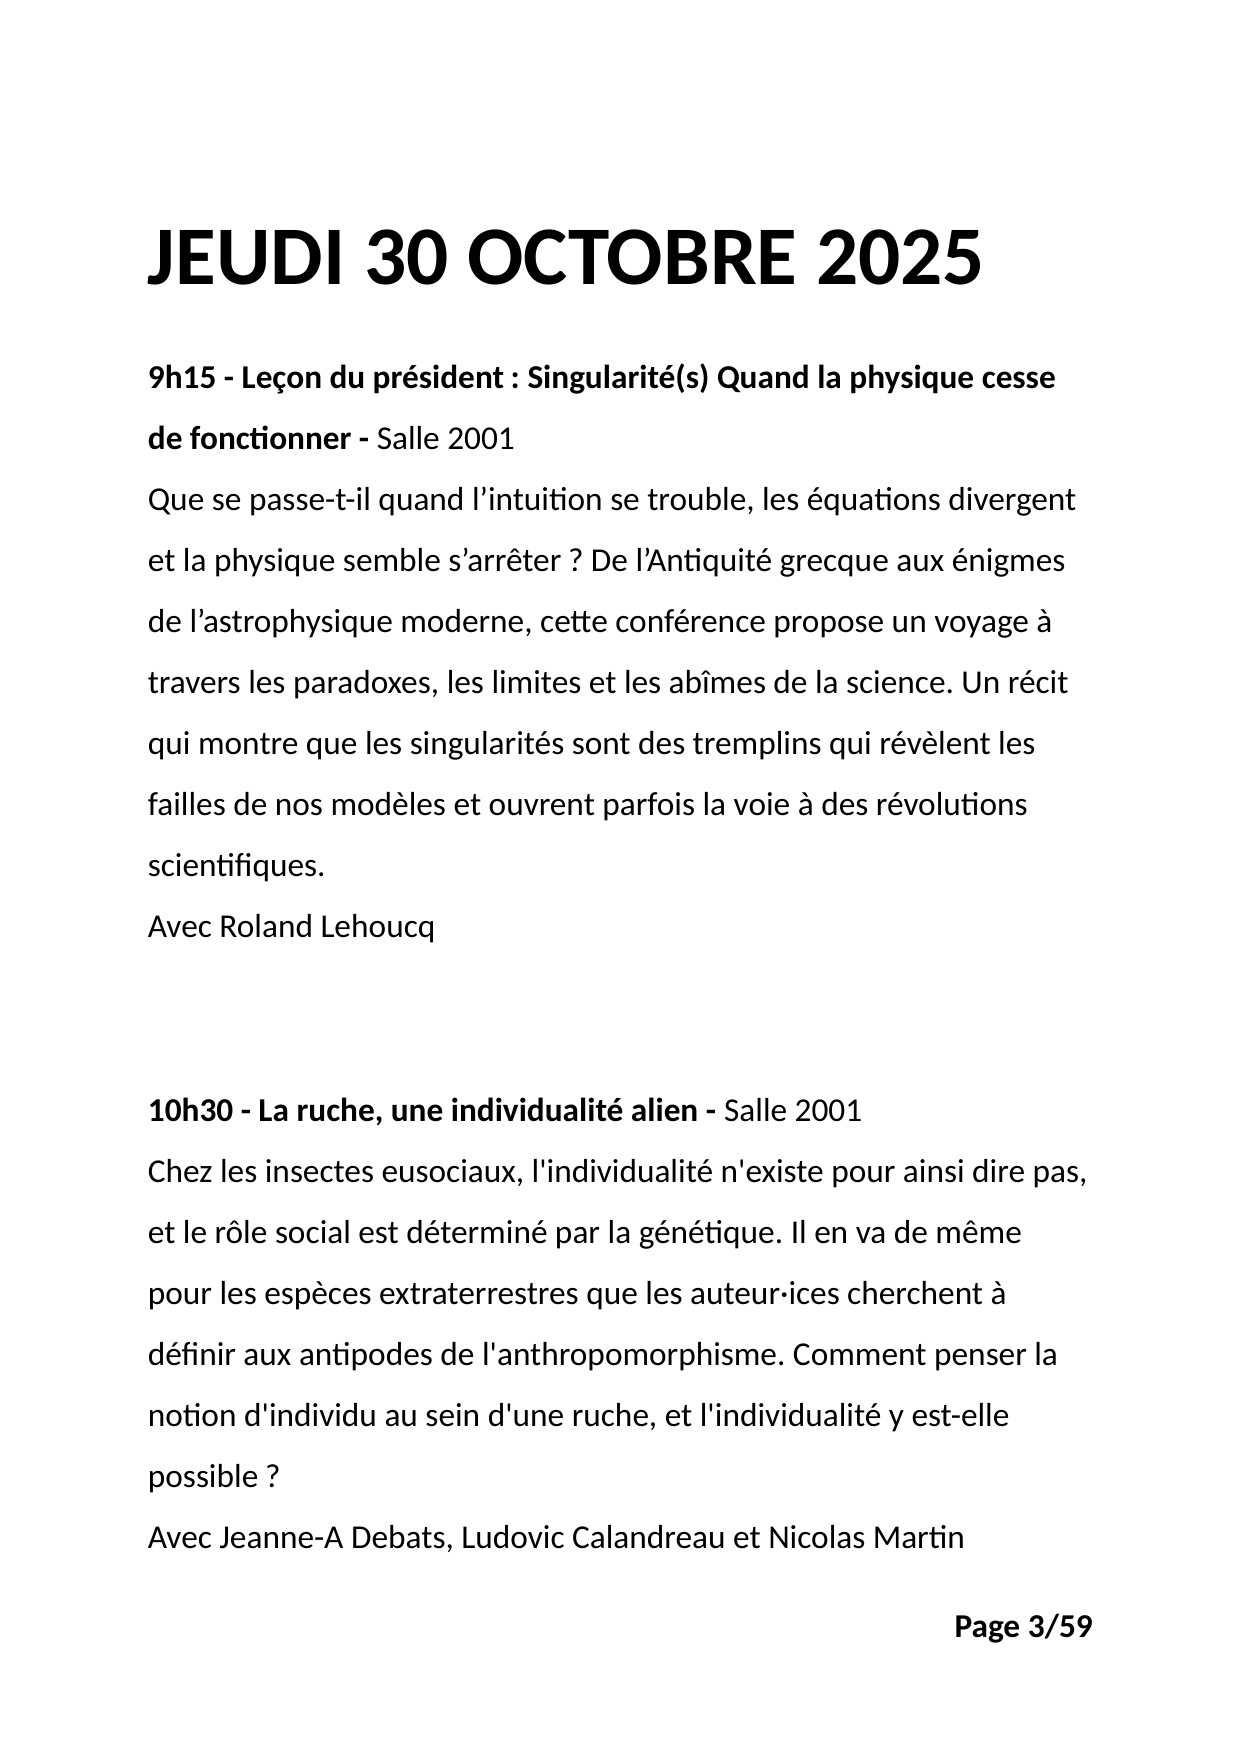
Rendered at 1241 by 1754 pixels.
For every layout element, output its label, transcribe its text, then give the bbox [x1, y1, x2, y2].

text Chez les insectes eusociaux, l'individualité n'existe pour ainsi dire pas, et le rôle social est déterminé par la génétique. Il en va de même pour les espèces extraterrestres que les auteur·ices cherchent à définir aux antipodes de l'anthropomorphisme. Comment penser la notion d'individu au sein d'une ruche, et l'individualité y est-elle possible ? [148, 1149, 1093, 1496]
text 10h30 - La ruche, une individualité alien - Salle 2001 [148, 1088, 1093, 1129]
subtitle JEUDI 30 OCTOBRE 2025 [148, 203, 1093, 305]
text 9h15 - Leçon du président : Singularité(s) Quand la physique cesse de fonctionner - Salle 2001 [148, 356, 1093, 458]
text Avec Jeanne-A Debats, Ludovic Calandreau et Nicolas Martin [148, 1516, 1093, 1557]
text Avec Roland Lehoucq [148, 905, 1093, 946]
text Que se passe-t-il quand l’intuition se trouble, les équations divergent et la physique semble s’arrêter ? De l’Antiquité grecque aux énigmes de l’astrophysique moderne, cette conférence propose un voyage à travers les paradoxes, les limites et les abîmes de la science. Un récit qui montre que les singularités sont des tremplins qui révèlent les failles de nos modèles et ouvrent parfois la voie à des révolutions scientifiques. [148, 478, 1093, 885]
